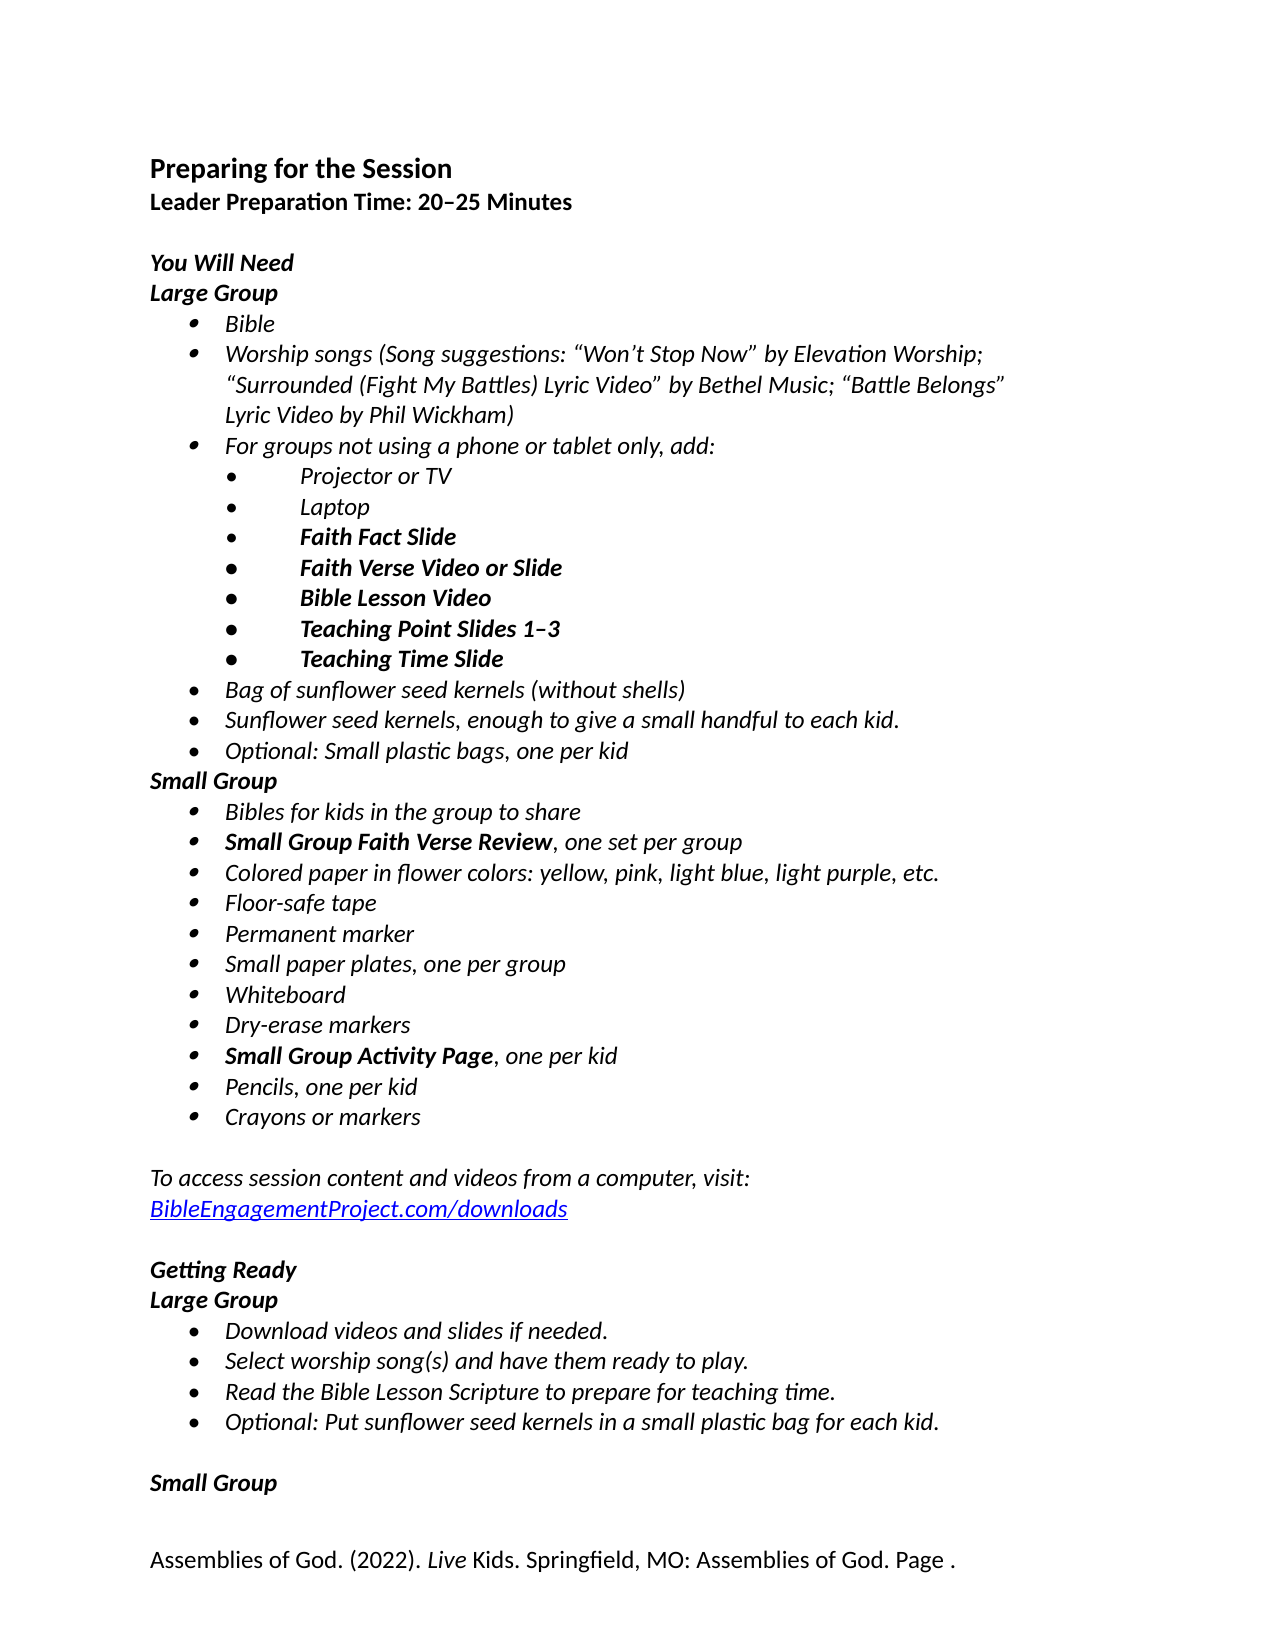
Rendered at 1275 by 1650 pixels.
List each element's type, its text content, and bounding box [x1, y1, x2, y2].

text Leader Preparation Time: 20–25 Minutes [150, 186, 1125, 216]
table_header You Will Need Large Group Bible Worship songs (Song suggestions: “Won’t Stop Now” by Elevation Worship; “Surrounded (Fight My Battles) Lyric Video” by Bethel Music; “Battle Belongs” Lyric Video by Phil Wickham) For groups not using a phone or tablet only, add: • Projector or TV • Laptop • Faith Fact Slide • Faith Verse Video or Slide • Bible Lesson Video • Teaching Point Slides 1–3 • Teaching Time Slide Bag of sunflower seed kernels (without shells) Sunflower seed kernels, enough to give a small handful to each kid. Optional: Small plastic bags, one per kid Small Group Bibles for kids in the group to share Small Group Faith Verse Review, one set per group Colored paper in flower colors: yellow, pink, light blue, light purple, etc. Floor-safe tape Permanent marker Small paper plates, one per group Whiteboard Dry-erase markers Small Group Activity Page, one per kid Pencils, one per kid Crayons or markers To access session content and videos from a computer, visit: BibleEngagementProject.com/downloads [150, 216, 1050, 1254]
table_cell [150, 1254, 1050, 1498]
text Preparing for the Session [150, 150, 1125, 186]
